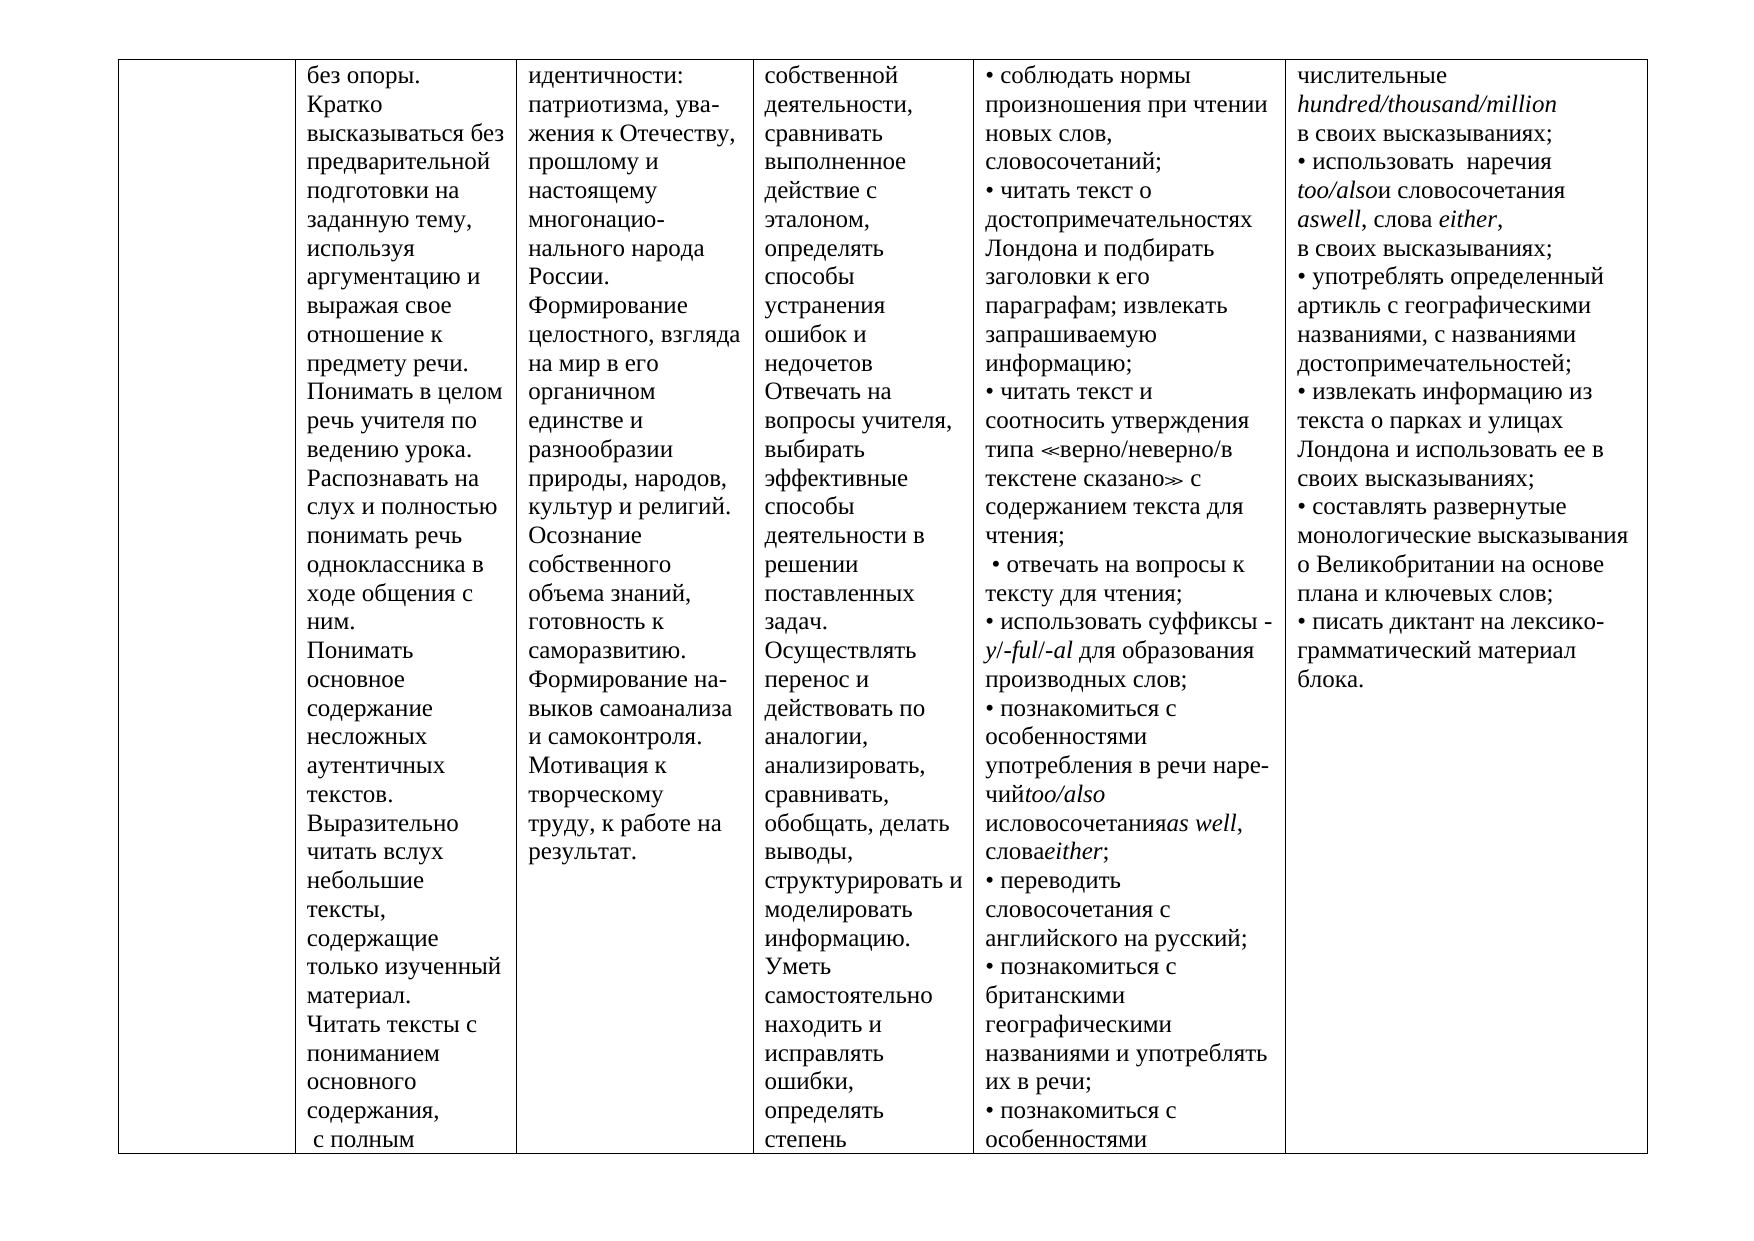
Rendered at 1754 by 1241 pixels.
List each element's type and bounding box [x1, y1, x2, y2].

table_cell [754, 60, 973, 1153]
table_cell [517, 60, 753, 1153]
table_cell [296, 60, 516, 1153]
table_cell [119, 60, 295, 1153]
table_cell [1286, 60, 1647, 1153]
table_cell [974, 60, 1285, 1153]
